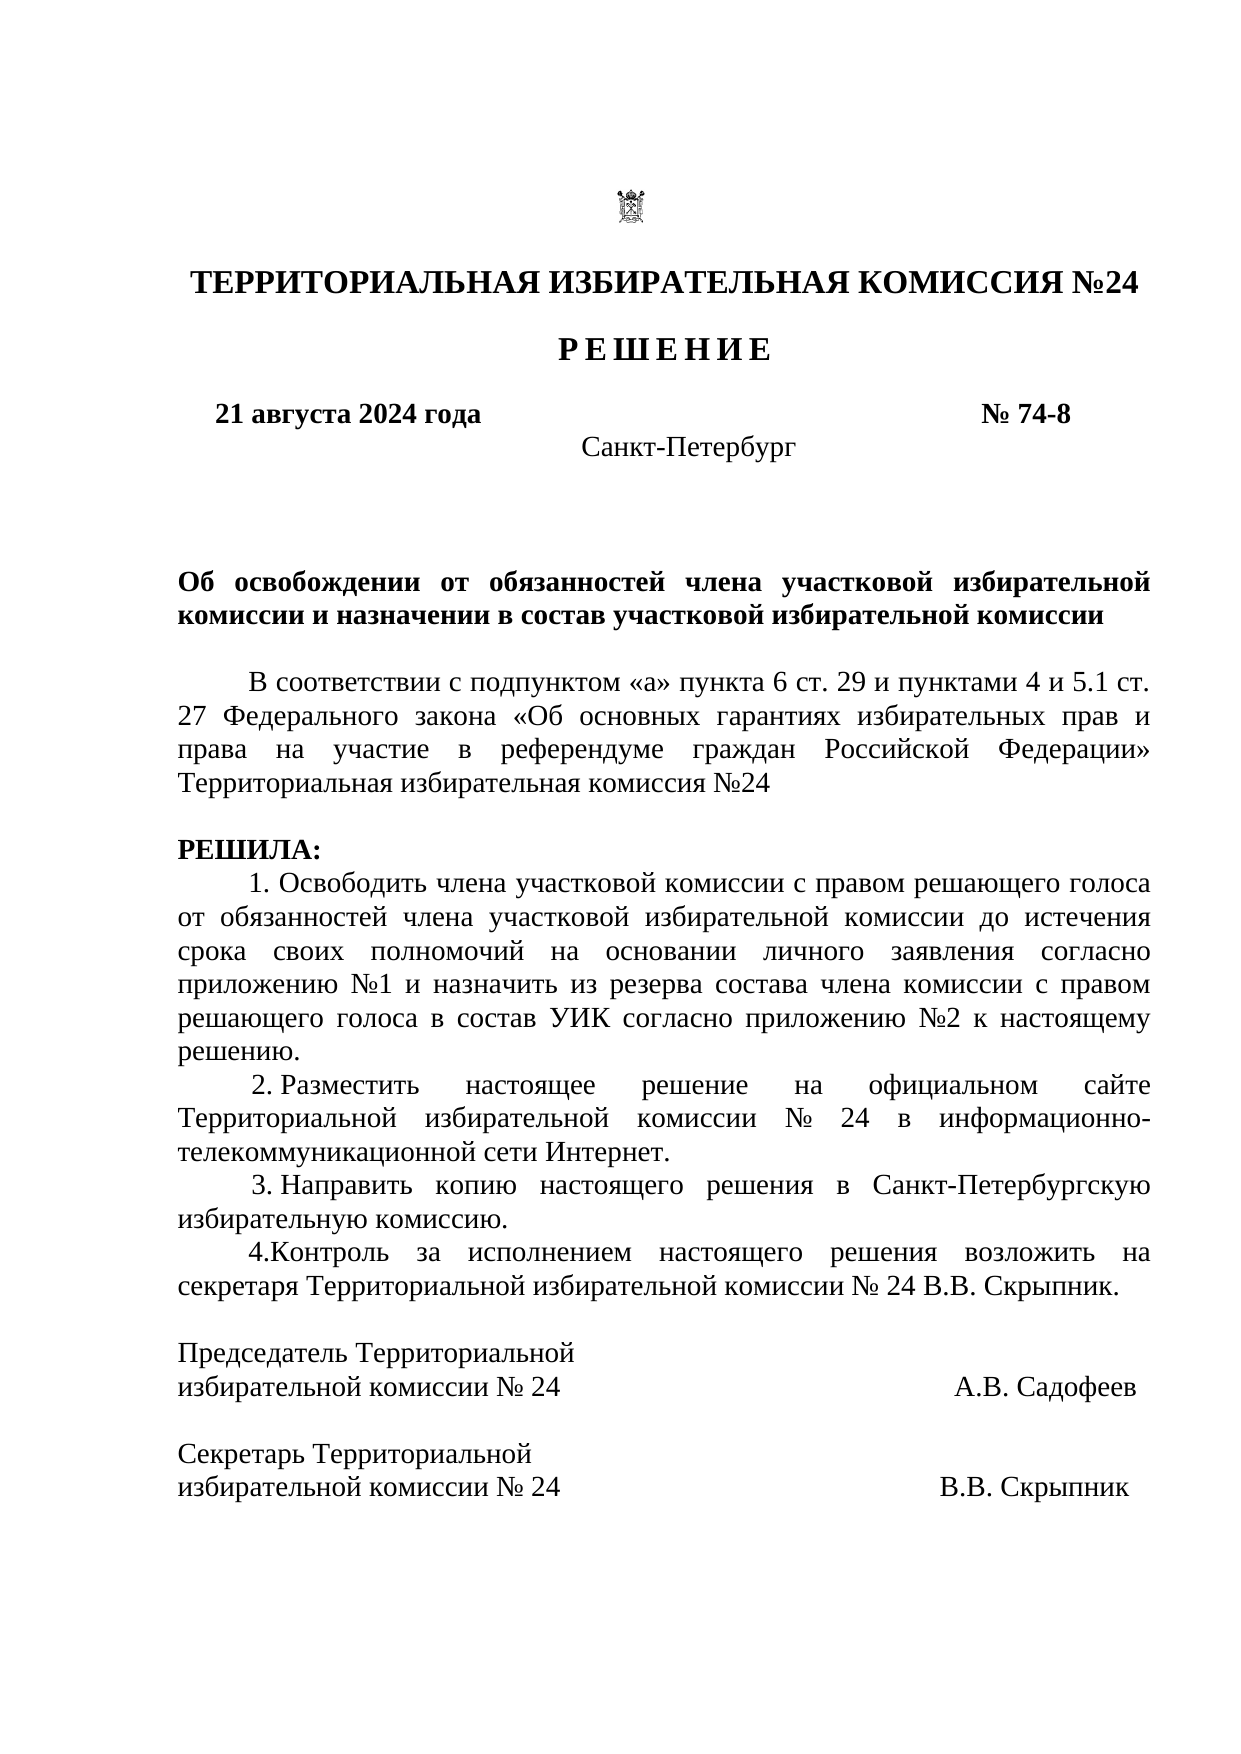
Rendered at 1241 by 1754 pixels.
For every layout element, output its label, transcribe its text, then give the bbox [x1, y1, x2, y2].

text 3. Направить копию настоящего решения в Санкт-Петербургскую избирательную комиссию. [177, 1167, 1152, 1234]
text 4.Контроль за исполнением настоящего решения возложить на секретаря Территориальной избирательной комиссии № 24 В.В. Скрыпник. [177, 1234, 1152, 1302]
table_header № 74-8 [851, 396, 1201, 497]
text РЕШИЛА: [177, 832, 1152, 866]
text Секретарь Территориальной [177, 1436, 1152, 1469]
text 1. Освободить члена участковой комиссии с правом решающего голоса от обязанностей члена участковой избирательной комиссии до истечения срока своих полномочий на основании личного заявления согласно приложению №1 и назначить из резерва состава члена комиссии с правом решающего голоса в состав УИК согласно приложению №2 к настоящему решению. [177, 866, 1152, 1067]
text избирательной комиссии № 24 А.В. Садофеев [177, 1369, 1152, 1402]
text РЕШЕНИЕ [177, 329, 1152, 367]
text Об освобождении от обязанностей члена участковой избирательной комиссии и назначении в состав участковой избирательной комиссии [177, 564, 1152, 631]
text Председатель Территориальной [177, 1335, 1152, 1369]
table_header Санкт-Петербург [527, 396, 851, 497]
text ТЕРРИТОРИАЛЬНАЯ ИЗБИРАТЕЛЬНАЯ КОМИССИЯ №24 [177, 262, 1152, 300]
table_header 21 августа 2024 года [169, 396, 527, 497]
text избирательной комиссии № 24 В.В. Скрыпник [177, 1469, 1152, 1503]
text В соответствии с подпунктом «а» пункта 6 ст. 29 и пунктами 4 и 5.1 ст. 27 Федерального закона «Об основных гарантиях избирательных прав и права на участие в референдуме граждан Российской Федерации» Территориальная избирательная комиссия №24 [177, 664, 1152, 798]
text 2. Разместить настоящее решение на официальном сайте Территориальной избирательной комиссии № 24 в информационно-телекоммуникационной сети Интернет. [177, 1067, 1152, 1167]
